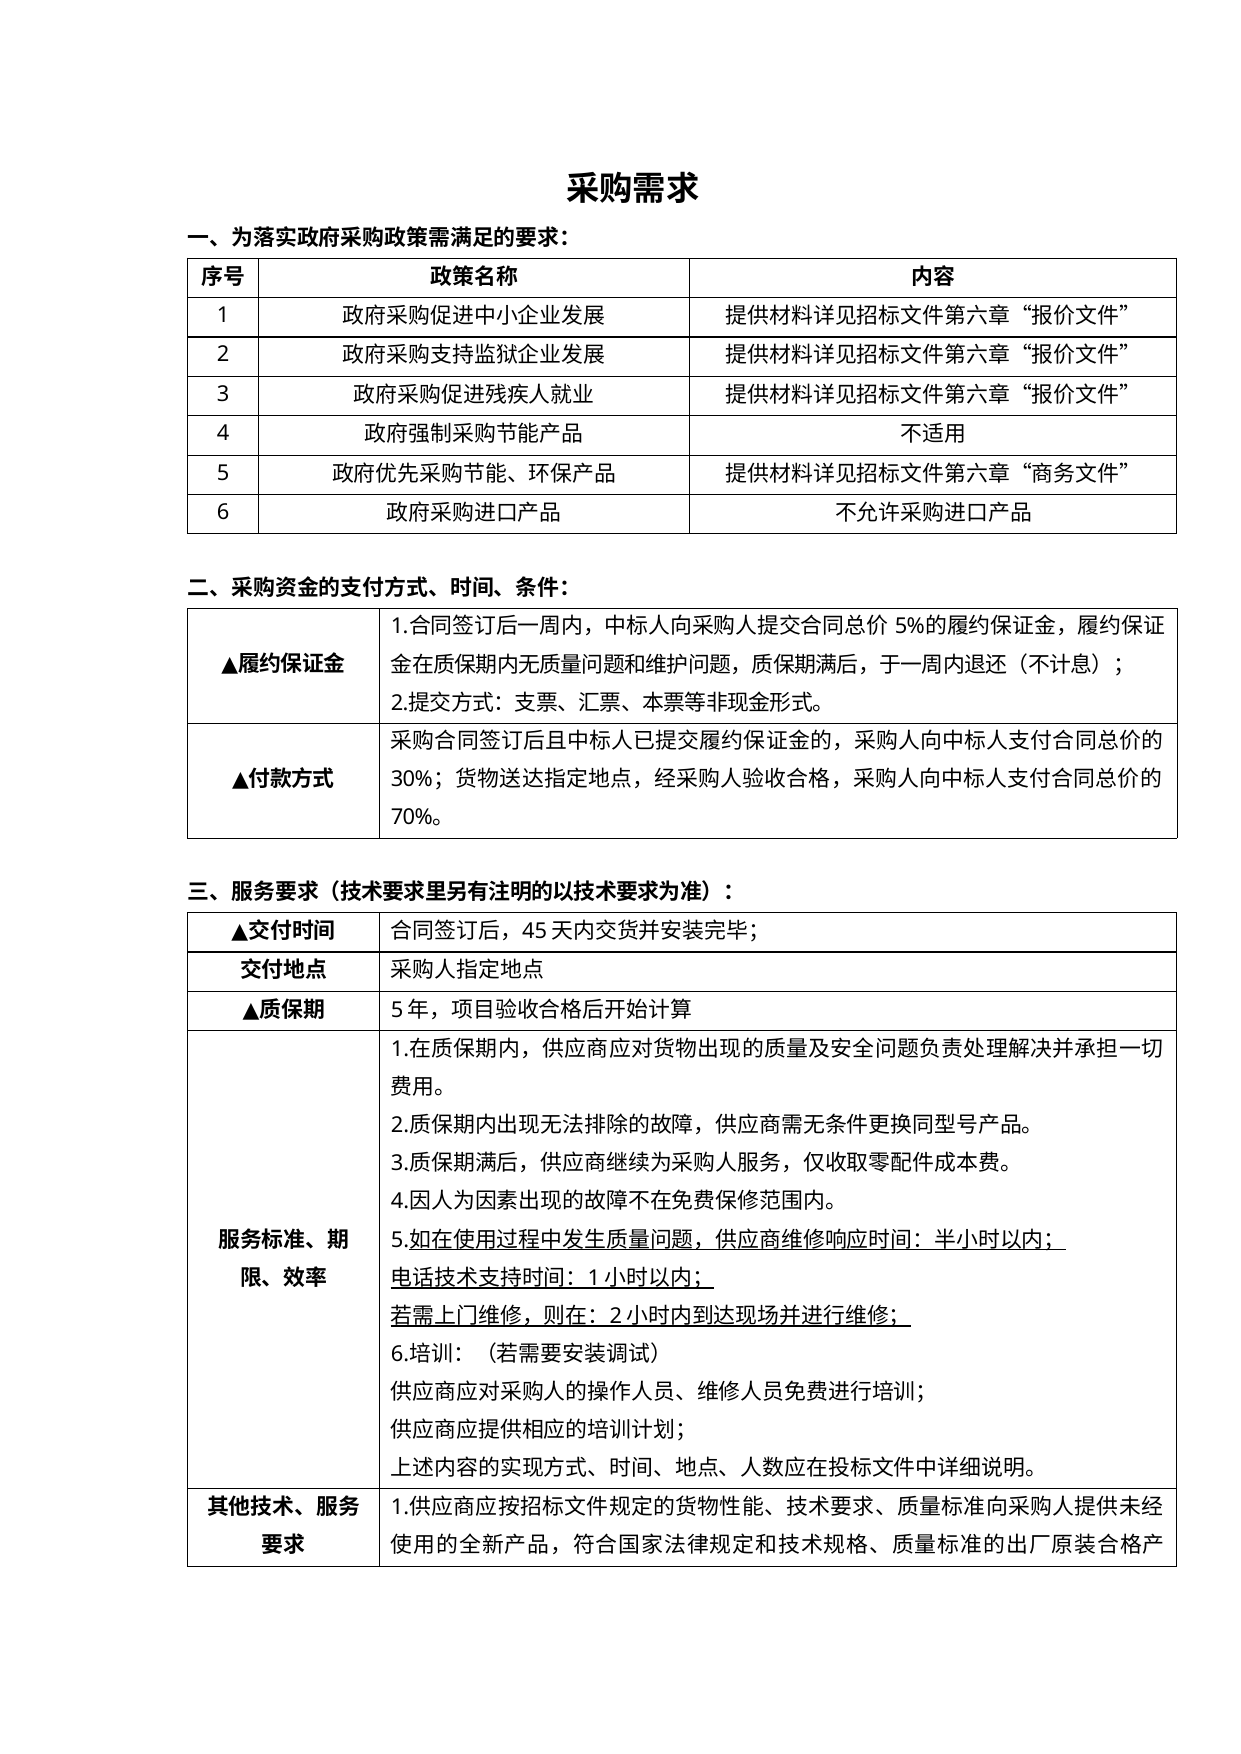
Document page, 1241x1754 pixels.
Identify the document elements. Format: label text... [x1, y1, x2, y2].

table_cell 政府采购进口产品 [259, 495, 689, 533]
table_cell 3 [188, 377, 258, 415]
table_cell ▲付款方式 [188, 724, 379, 838]
table_header ▲交付时间 [188, 913, 379, 951]
table_header ▲履约保证金 [188, 609, 379, 723]
text 采购需求 [212, 162, 1053, 210]
table_cell 政府强制采购节能产品 [259, 416, 689, 454]
table_cell 服务标准、期限、效率 [188, 1031, 379, 1488]
table_cell 其他技术、服务要求 [188, 1489, 379, 1566]
table_cell 4 [188, 416, 258, 454]
table_cell 提供材料详见招标文件第六章“报价文件” [690, 338, 1176, 376]
table_cell 交付地点 [188, 953, 379, 991]
table_cell 不允许采购进口产品 [690, 495, 1176, 533]
table_header 合同签订后，45天内交货并安装完毕； [380, 913, 1176, 951]
table_cell 政府采购促进中小企业发展 [259, 298, 689, 336]
text 二、采购资金的支付方式、时间、条件： [187, 570, 1053, 602]
table_cell 5年，项目验收合格后开始计算 [380, 992, 1176, 1030]
table_cell 6 [188, 495, 258, 533]
text 一、为落实政府采购政策需满足的要求： [187, 220, 1053, 251]
table_cell 政府优先采购节能、环保产品 [259, 456, 689, 494]
table_cell 5 [188, 456, 258, 494]
table_cell 1.在质保期内，供应商应对货物出现的质量及安全问题负责处理解决并承担一切费用。 2.质保期内出现无法排除的故障，供应商需无条件更换同型号产品。 3.质保期满后，供应商继续为采购人服务，仅收取零配件成本费。 4.因人为因素出现的故障不在免费保修范围内。 5.如在使用过程中发生质量问题，供应商维修响应时间：半小时以内； 电话技术支持时间：1小时以内； 若需上门维修，则在：2小时内到达现场并进行维修； 6.培训：（若需要安装调试） 供应商应对采购人的操作人员、维修人员免费进行培训； 供应商应提供相应的培训计划； 上述内容的实现方式、时间、地点、人数应在投标文件中详细说明。 [380, 1031, 1176, 1488]
table_header 政策名称 [259, 259, 689, 297]
table_cell 提供材料详见招标文件第六章“报价文件” [690, 298, 1176, 336]
table_cell 采购人指定地点 [380, 953, 1176, 991]
table_header 序号 [188, 259, 258, 297]
text 三、服务要求（技术要求里另有注明的以技术要求为准）： [187, 874, 1053, 906]
table_cell 1 [188, 298, 258, 336]
table_header 1.合同签订后一周内，中标人向采购人提交合同总价5%的履约保证金，履约保证金在质保期内无质量问题和维护问题，质保期满后，于一周内退还（不计息）； 2.提交方式：支票、汇票、本票等非现金形式。 [380, 609, 1177, 723]
table_cell 采购合同签订后且中标人已提交履约保证金的，采购人向中标人支付合同总价的30%；货物送达指定地点，经采购人验收合格，采购人向中标人支付合同总价的70%。 [380, 724, 1177, 838]
table_cell ▲质保期 [188, 992, 379, 1030]
table_cell 2 [188, 338, 258, 376]
table_cell 提供材料详见招标文件第六章“商务文件” [690, 456, 1176, 494]
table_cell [380, 1489, 1176, 1566]
table_cell 政府采购支持监狱企业发展 [259, 338, 689, 376]
table_cell 不适用 [690, 416, 1176, 454]
table_cell 政府采购促进残疾人就业 [259, 377, 689, 415]
table_cell 提供材料详见招标文件第六章“报价文件” [690, 377, 1176, 415]
table_header 内容 [690, 259, 1176, 297]
